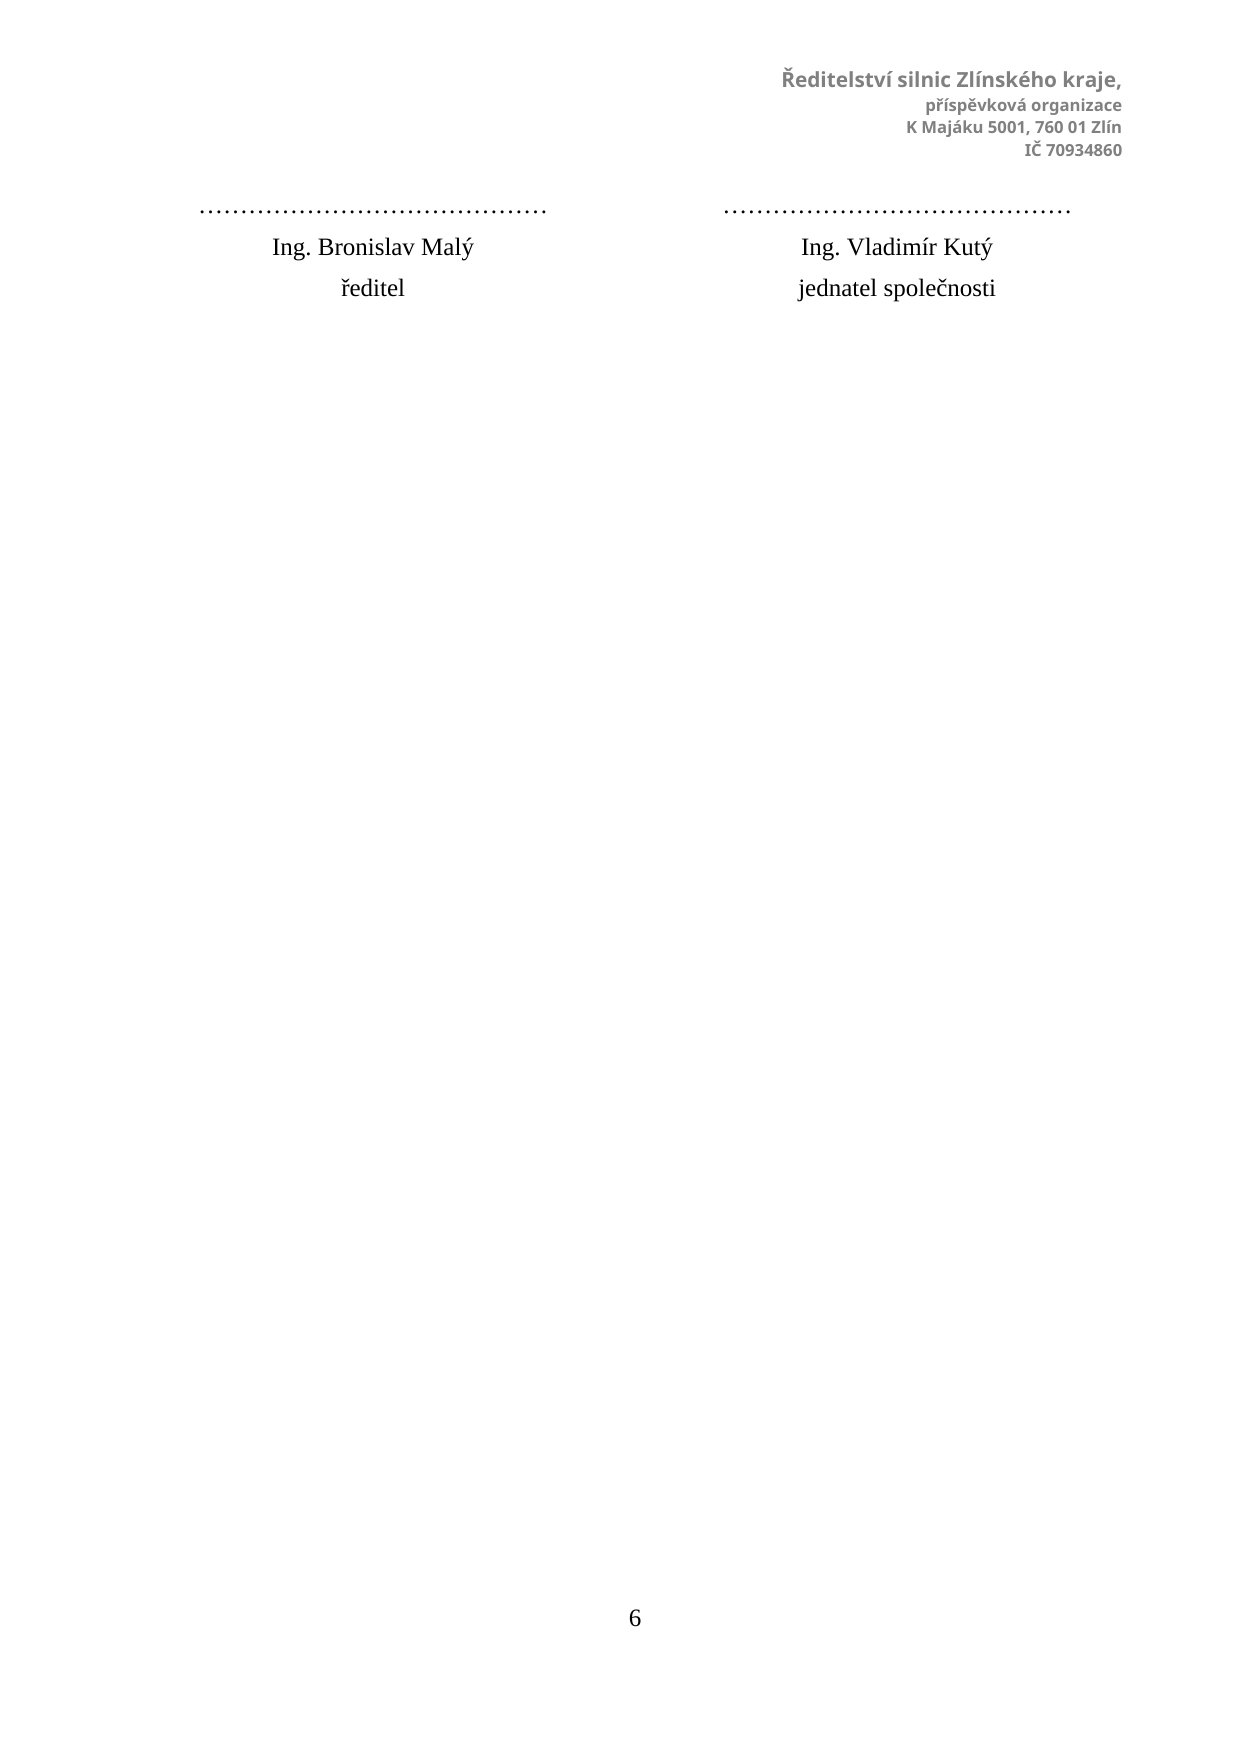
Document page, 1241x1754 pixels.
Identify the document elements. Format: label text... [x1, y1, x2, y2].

text …………………………………… [672, 190, 1122, 219]
text Ing. Vladimír Kutý [672, 232, 1122, 260]
text ředitel [148, 273, 598, 302]
text jednatel společnosti [672, 273, 1122, 302]
text …………………………………… [148, 190, 598, 219]
text Ing. Bronislav Malý [148, 232, 598, 260]
